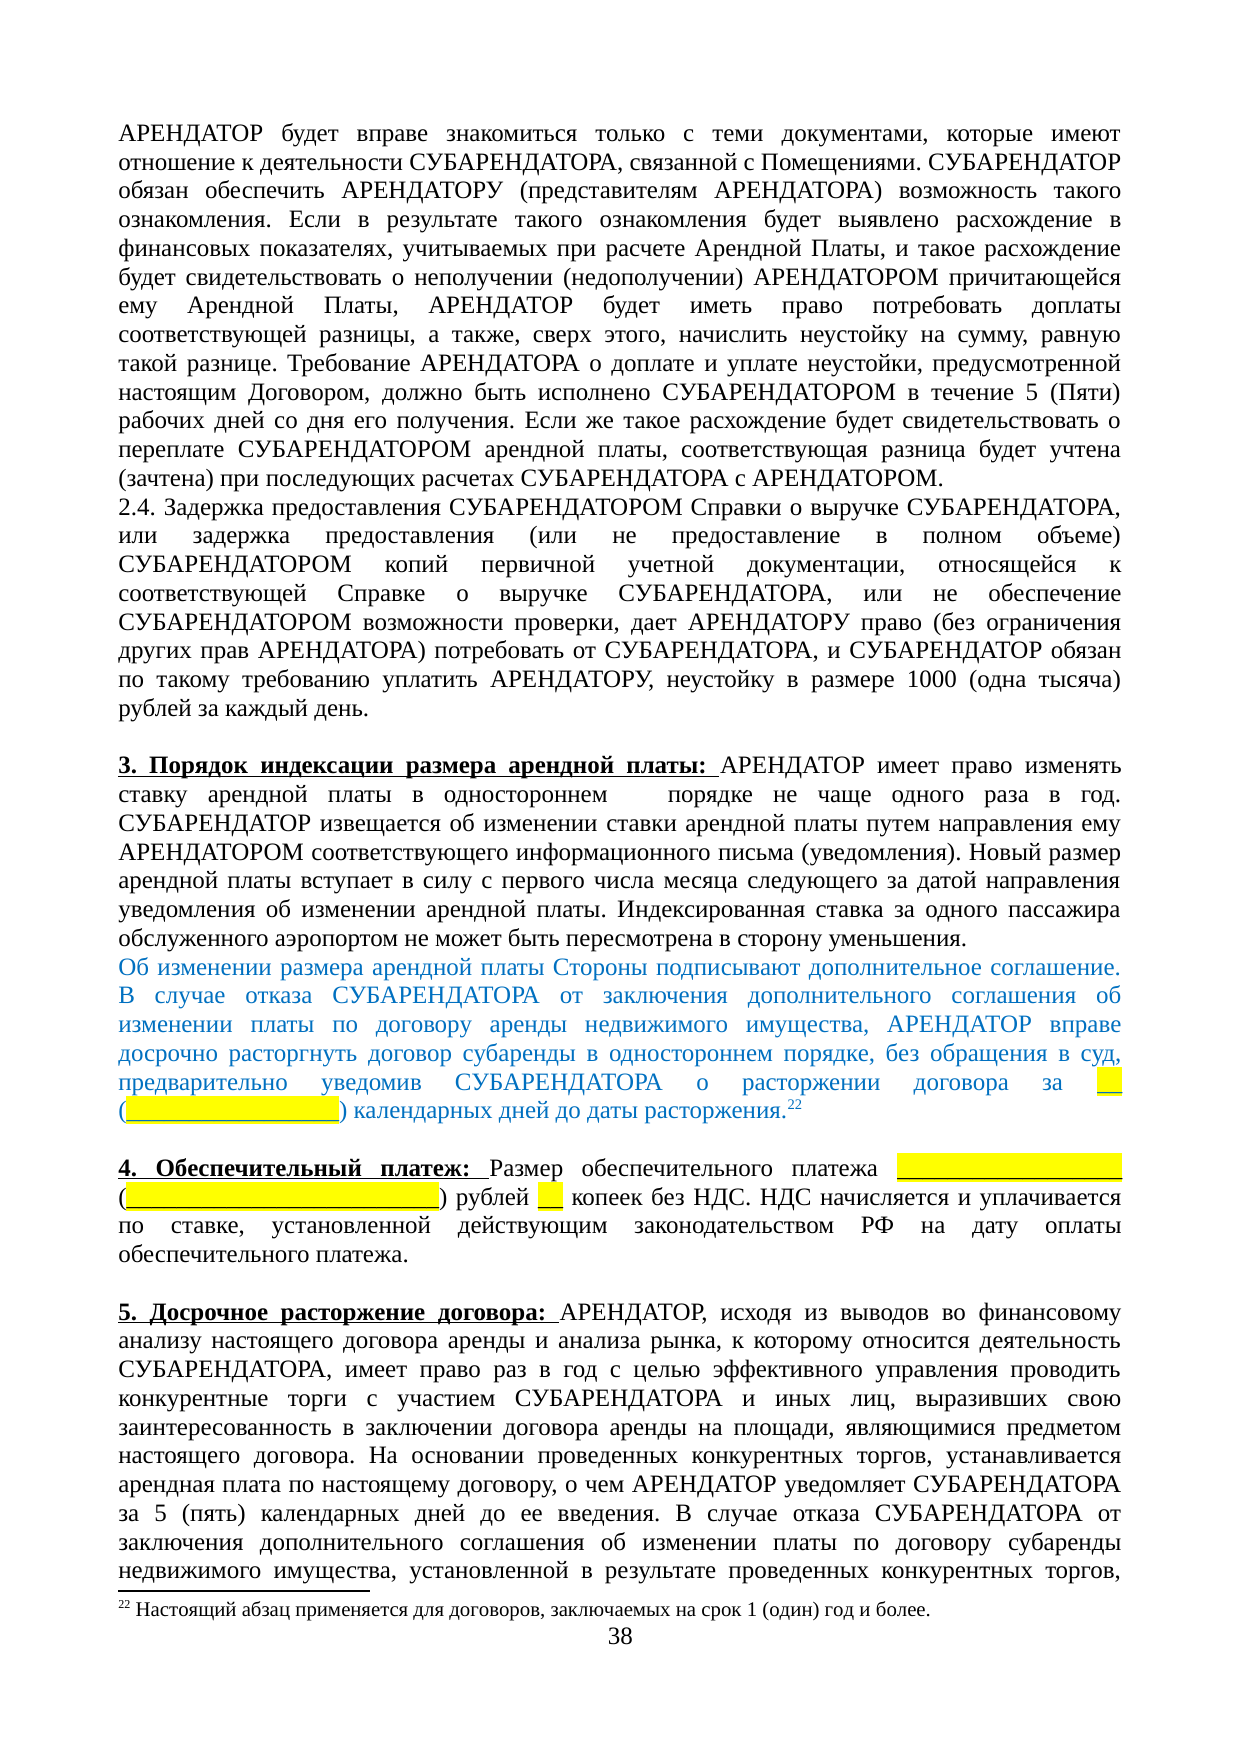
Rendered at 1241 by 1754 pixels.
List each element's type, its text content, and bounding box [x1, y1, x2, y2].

text 2.4. Задержка предоставления СУБАРЕНДАТОРОМ Справки о выручке СУБАРЕНДАТОРА, или задержка предоставления (или не предоставление в полном объеме) СУБАРЕНДАТОРОМ копий первичной учетной документации, относящейся к соответствующей Справке о выручке СУБАРЕНДАТОРА, или не обеспечение СУБАРЕНДАТОРОМ возможности проверки, дает АРЕНДАТОРУ право (без ограничения других прав АРЕНДАТОРА) потребовать от СУБАРЕНДАТОРА, и СУБАРЕНДАТОР обязан по такому требованию уплатить АРЕНДАТОРУ, неустойку в размере 1000 (одна тысяча) рублей за каждый день. [118, 492, 1122, 722]
text Об изменении размера арендной платы Стороны подписывают дополнительное соглашение. В случае отказа СУБАРЕНДАТОРА от заключения дополнительного соглашения об изменении платы по договору аренды недвижимого имущества, АРЕНДАТОР вправе досрочно расторгнуть договор субаренды в одностороннем порядке, без обращения в суд, предварительно уведомив СУБАРЕНДАТОРА о расторжении договора за __ (_________________) календарных дней до даты расторжения. [118, 952, 1122, 1124]
text 3. Порядок индексации размера арендной платы: АРЕНДАТОР имеет право изменять ставку арендной платы в одностороннем порядке не чаще одного раза в год. СУБАРЕНДАТОР извещается об изменении ставки арендной платы путем направления ему АРЕНДАТОРОМ соответствующего информационного письма (уведомления). Новый размер арендной платы вступает в силу с первого числа месяца следующего за датой направления уведомления об изменении арендной платы. Индексированная ставка за одного пассажира обслуженного аэропортом не может быть пересмотрена в сторону уменьшения. [118, 751, 1122, 952]
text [118, 1297, 1122, 1584]
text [118, 118, 1122, 492]
text 4. Обеспечительный платеж: Размер обеспечительного платежа __________________ (_________________________) рублей __ копеек без НДС. НДС начисляется и уплачивается по ставке, установленной действующим законодательством РФ на дату оплаты обеспечительного платежа. [118, 1153, 1122, 1268]
